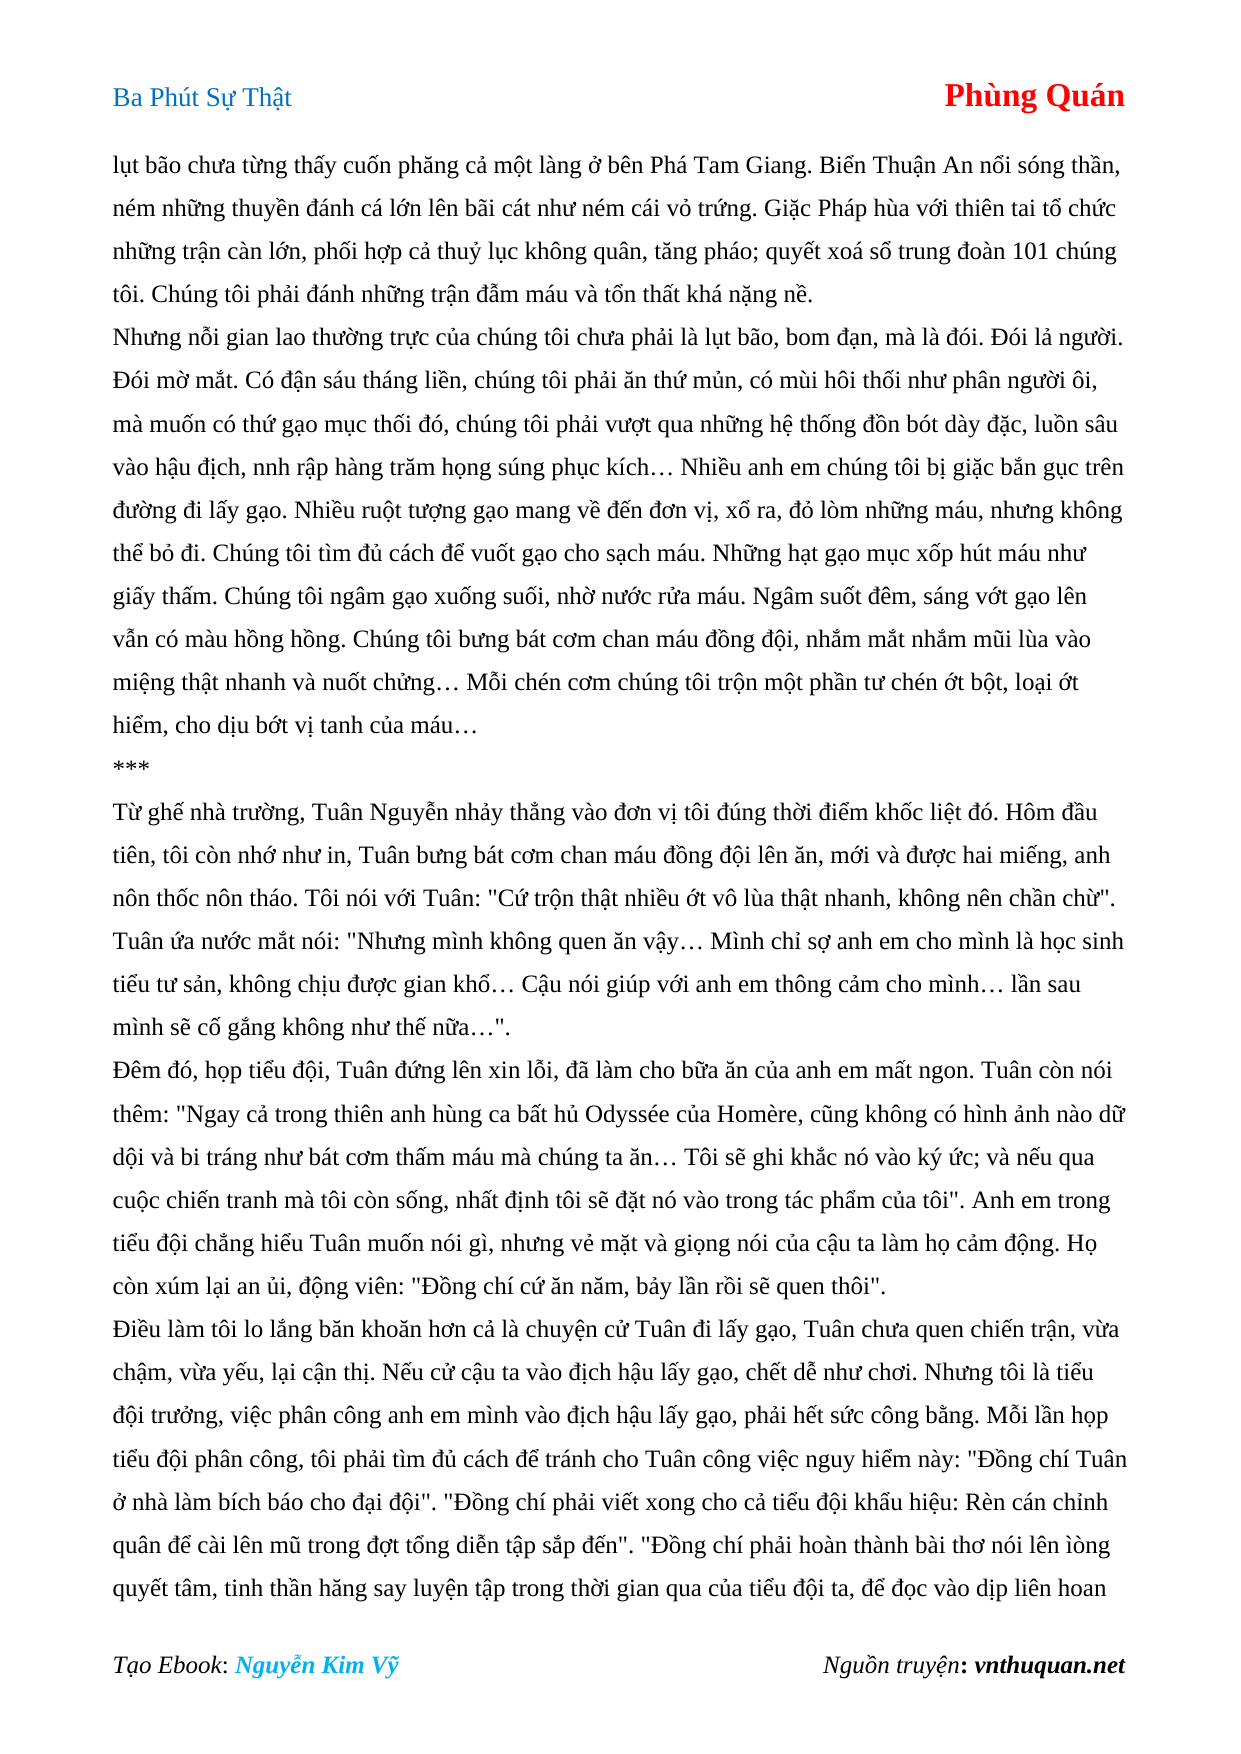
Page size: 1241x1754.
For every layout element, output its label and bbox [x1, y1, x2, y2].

text [112, 150, 1128, 1602]
